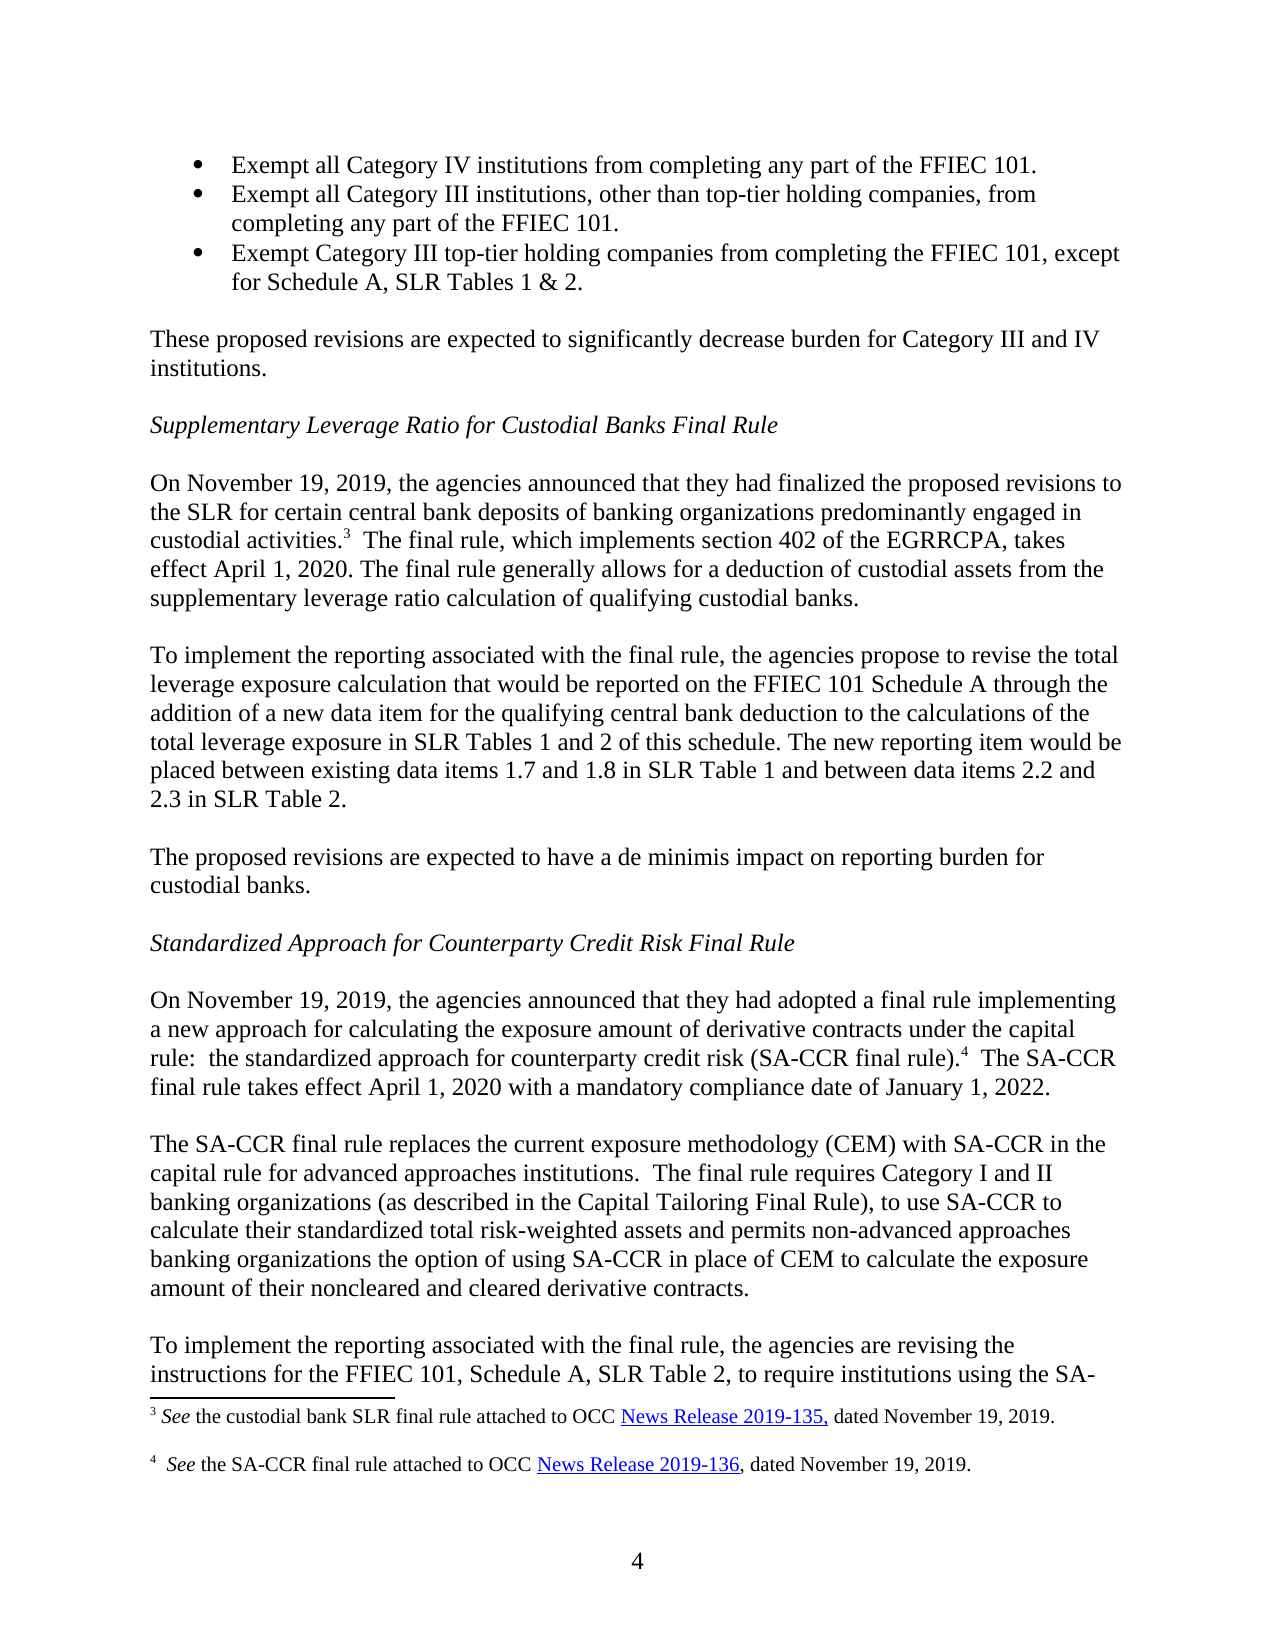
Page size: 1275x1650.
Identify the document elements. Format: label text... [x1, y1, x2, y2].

text Supplementary Leverage Ratio for Custodial Banks Final Rule [150, 410, 1125, 439]
text These proposed revisions are expected to significantly decrease burden for Category III and IV institutions. [150, 324, 1125, 382]
text On November 19, 2019, the agencies announced that they had finalized the proposed revisions to the SLR for certain central bank deposits of banking organizations predominantly engaged in custodial activities. The final rule, which implements section 402 of the EGRRCPA, takes effect April 1, 2020. The final rule generally allows for a deduction of custodial assets from the supplementary leverage ratio calculation of qualifying custodial banks. [150, 468, 1125, 612]
list Exempt all Category IV institutions from completing any part of the FFIEC 101. [194, 150, 1125, 179]
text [150, 1330, 1125, 1388]
text The SA-CCR final rule replaces the current exposure methodology (CEM) with SA-CCR in the capital rule for advanced approaches institutions. The final rule requires Category I and II banking organizations (as described in the Capital Tailoring Final Rule), to use SA-CCR to calculate their standardized total risk-weighted assets and permits non-advanced approaches banking organizations the option of using SA-CCR in place of CEM to calculate the exposure amount of their noncleared and cleared derivative contracts. [150, 1129, 1125, 1302]
list Exempt all Category III institutions, other than top-tier holding companies, from completing any part of the FFIEC 101. [194, 179, 1125, 237]
text The proposed revisions are expected to have a de minimis impact on reporting burden for custodial banks. [150, 842, 1125, 899]
text To implement the reporting associated with the final rule, the agencies propose to revise the total leverage exposure calculation that would be reported on the FFIEC 101 Schedule A through the addition of a new data item for the qualifying central bank deduction to the calculations of the total leverage exposure in SLR Tables 1 and 2 of this schedule. The new reporting item would be placed between existing data items 1.7 and 1.8 in SLR Table 1 and between data items 2.2 and 2.3 in SLR Table 2. [150, 640, 1125, 813]
text On November 19, 2019, the agencies announced that they had adopted a final rule implementing a new approach for calculating the exposure amount of derivative contracts under the capital rule: the standardized approach for counterparty credit risk (SA-CCR final rule). The SA-CCR final rule takes effect April 1, 2020 with a mandatory compliance date of January 1, 2022. [150, 985, 1125, 1100]
list Exempt Category III top-tier holding companies from completing the FFIEC 101, except for Schedule A, SLR Tables 1 & 2. [194, 238, 1125, 295]
text Standardized Approach for Counterparty Credit Risk Final Rule [150, 928, 1125, 957]
